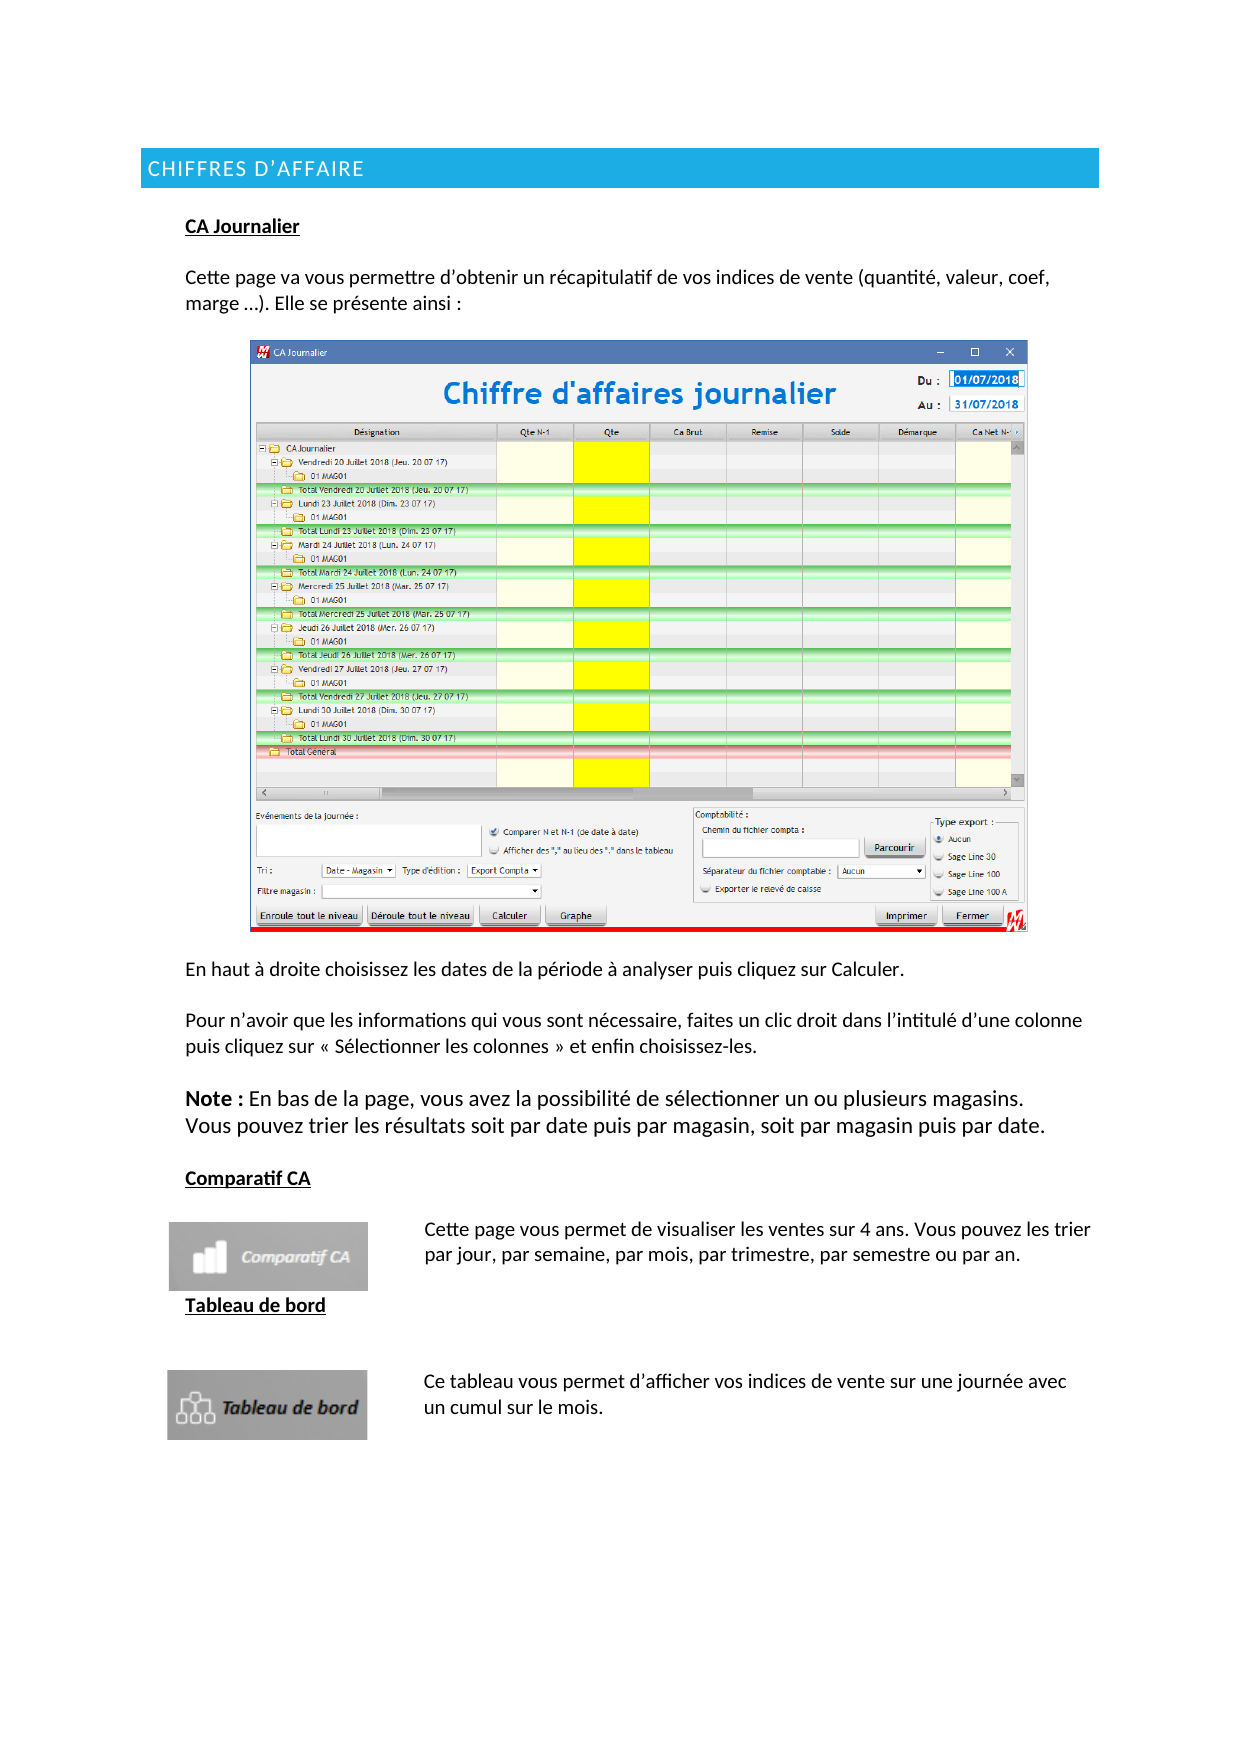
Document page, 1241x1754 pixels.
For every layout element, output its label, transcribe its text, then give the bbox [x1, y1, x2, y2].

text Comparatif CA [185, 1165, 1093, 1191]
picture [168, 1222, 368, 1291]
subtitle Chiffres d’Affaire [148, 154, 1093, 182]
picture [250, 340, 1028, 932]
text En haut à droite choisissez les dates de la période à analyser puis cliquez sur Calculer. [185, 957, 1093, 982]
text CA Journalier [185, 213, 1093, 239]
text Vous pouvez trier les résultats soit par date puis par magasin, soit par magasin puis par date. [185, 1112, 1093, 1140]
text Cette page va vous permettre d’obtenir un récapitulatif de vos indices de vente (quantité, valeur, coef, marge …). Elle se présente ainsi : [185, 264, 1093, 315]
text Note : En bas de la page, vous avez la possibilité de sélectionner un ou plusieurs magasins. [185, 1084, 1093, 1112]
picture [167, 1370, 368, 1440]
text Pour n’avoir que les informations qui vous sont nécessaire, faites un clic droit dans l’intitulé d’une colonne puis cliquez sur « Sélectionner les colonnes » et enfin choisissez-les. [185, 1007, 1093, 1058]
text Tableau de bord [185, 1292, 1093, 1318]
text Ce tableau vous permet d’afficher vos indices de vente sur une journée avec un cumul sur le mois. [185, 1368, 1093, 1419]
text Cette page vous permet de visualiser les ventes sur 4 ans. Vous pouvez les trier par jour, par semaine, par mois, par trimestre, par semestre ou par an. [185, 1216, 1093, 1267]
